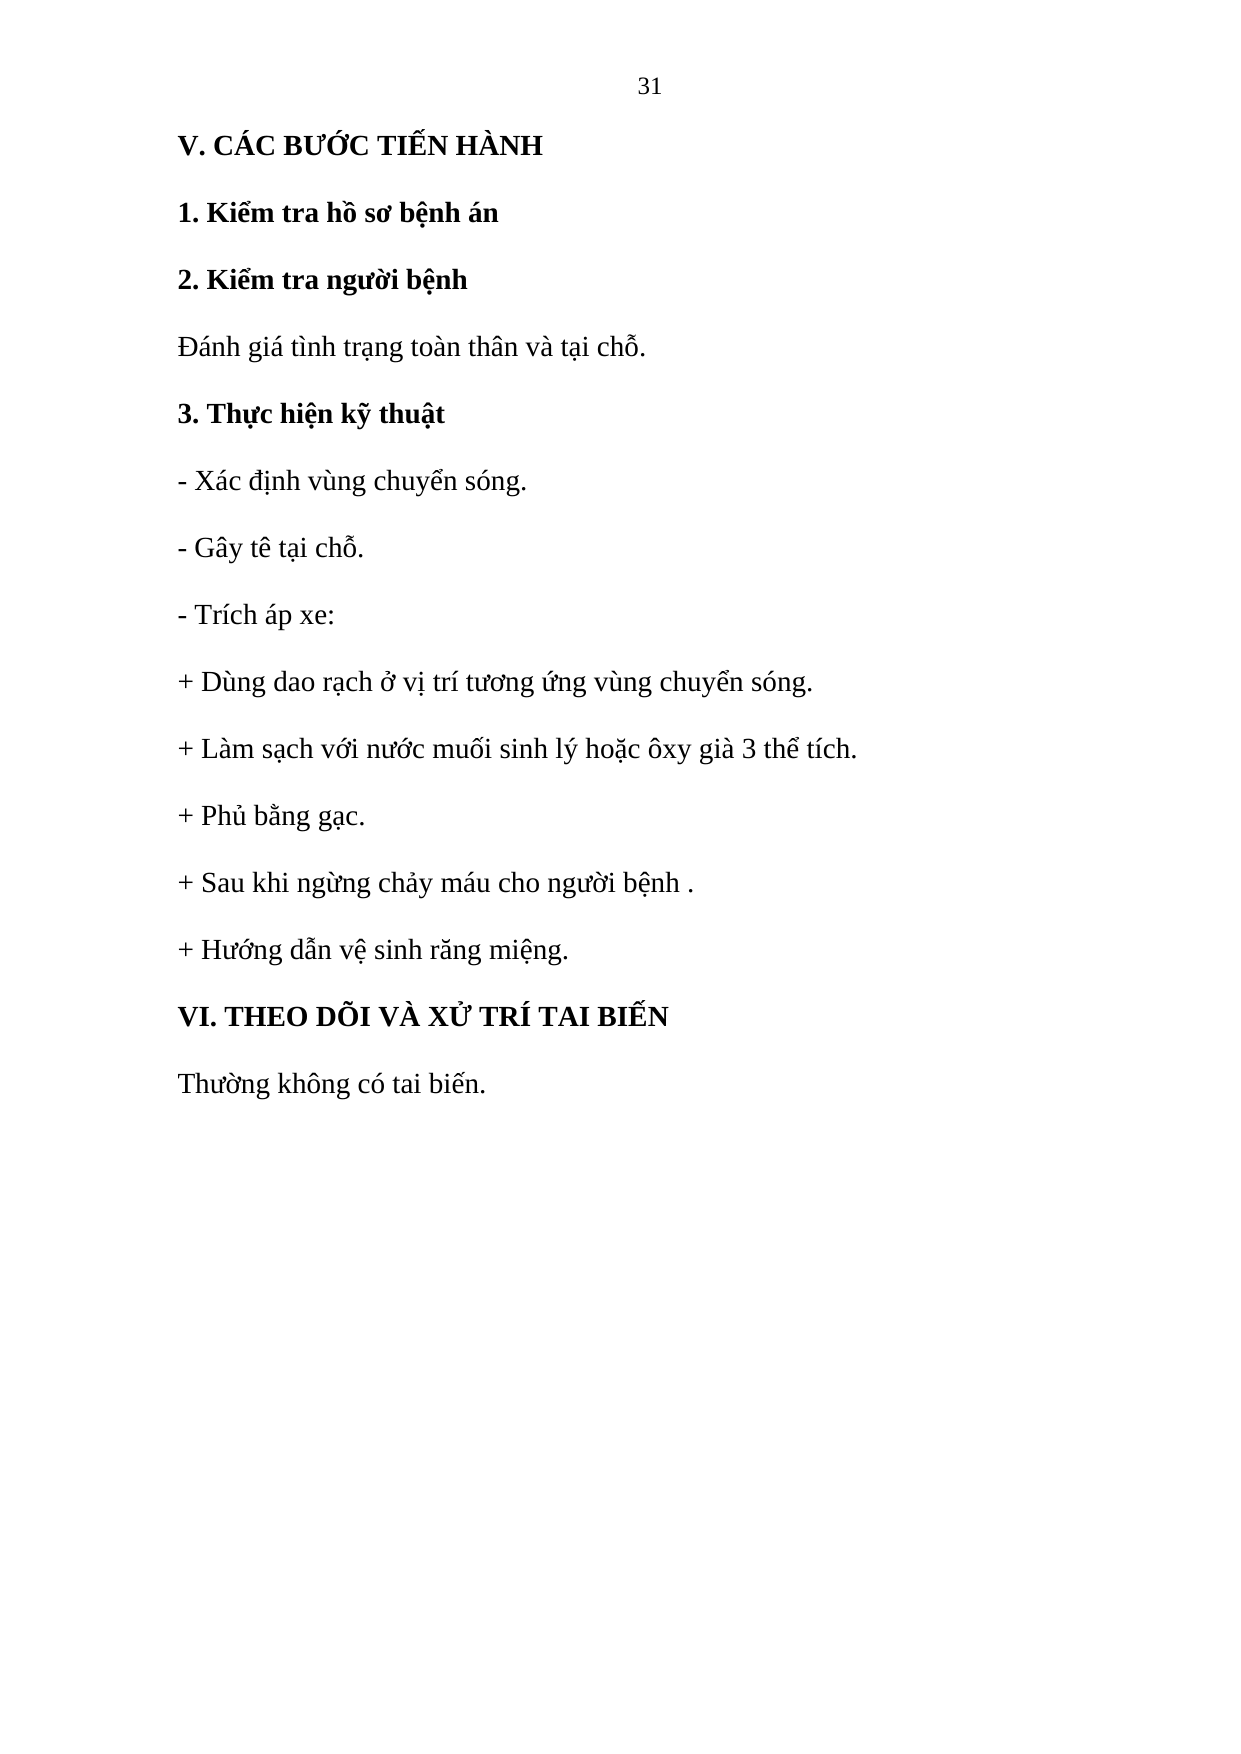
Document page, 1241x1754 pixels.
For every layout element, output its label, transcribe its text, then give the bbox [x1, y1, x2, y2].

text - Xác định vùng chuyển sóng. [177, 463, 1122, 497]
text + Sau khi ngừng chảy máu cho người bệnh . [177, 865, 1122, 899]
text - Trích áp xe: [177, 597, 1122, 631]
text + Dùng dao rạch ở vị trí tương ứng vùng chuyển sóng. [177, 664, 1122, 698]
text + Hướng dẫn vệ sinh răng miệng. [177, 932, 1122, 966]
text 2. Kiểm tra người bệnh [177, 262, 1122, 296]
text Thường không có tai biến. [177, 1066, 1122, 1099]
text 3. Thực hiện kỹ thuật [177, 396, 1122, 430]
text + Phủ bằng gạc. [177, 798, 1122, 832]
text 1. Kiểm tra hồ sơ bệnh án [177, 195, 1122, 229]
text V. CÁC BƯỚC TIẾN HÀNH [177, 128, 1122, 162]
text VI. THEO DÕI VÀ XỬ TRÍ TAI BIẾN [177, 999, 1122, 1033]
text + Làm sạch với nước muối sinh lý hoặc ôxy già 3 thể tích. [177, 731, 1122, 765]
text Đánh giá tình trạng toàn thân và tại chỗ. [177, 329, 1122, 363]
text - Gây tê tại chỗ. [177, 530, 1122, 564]
